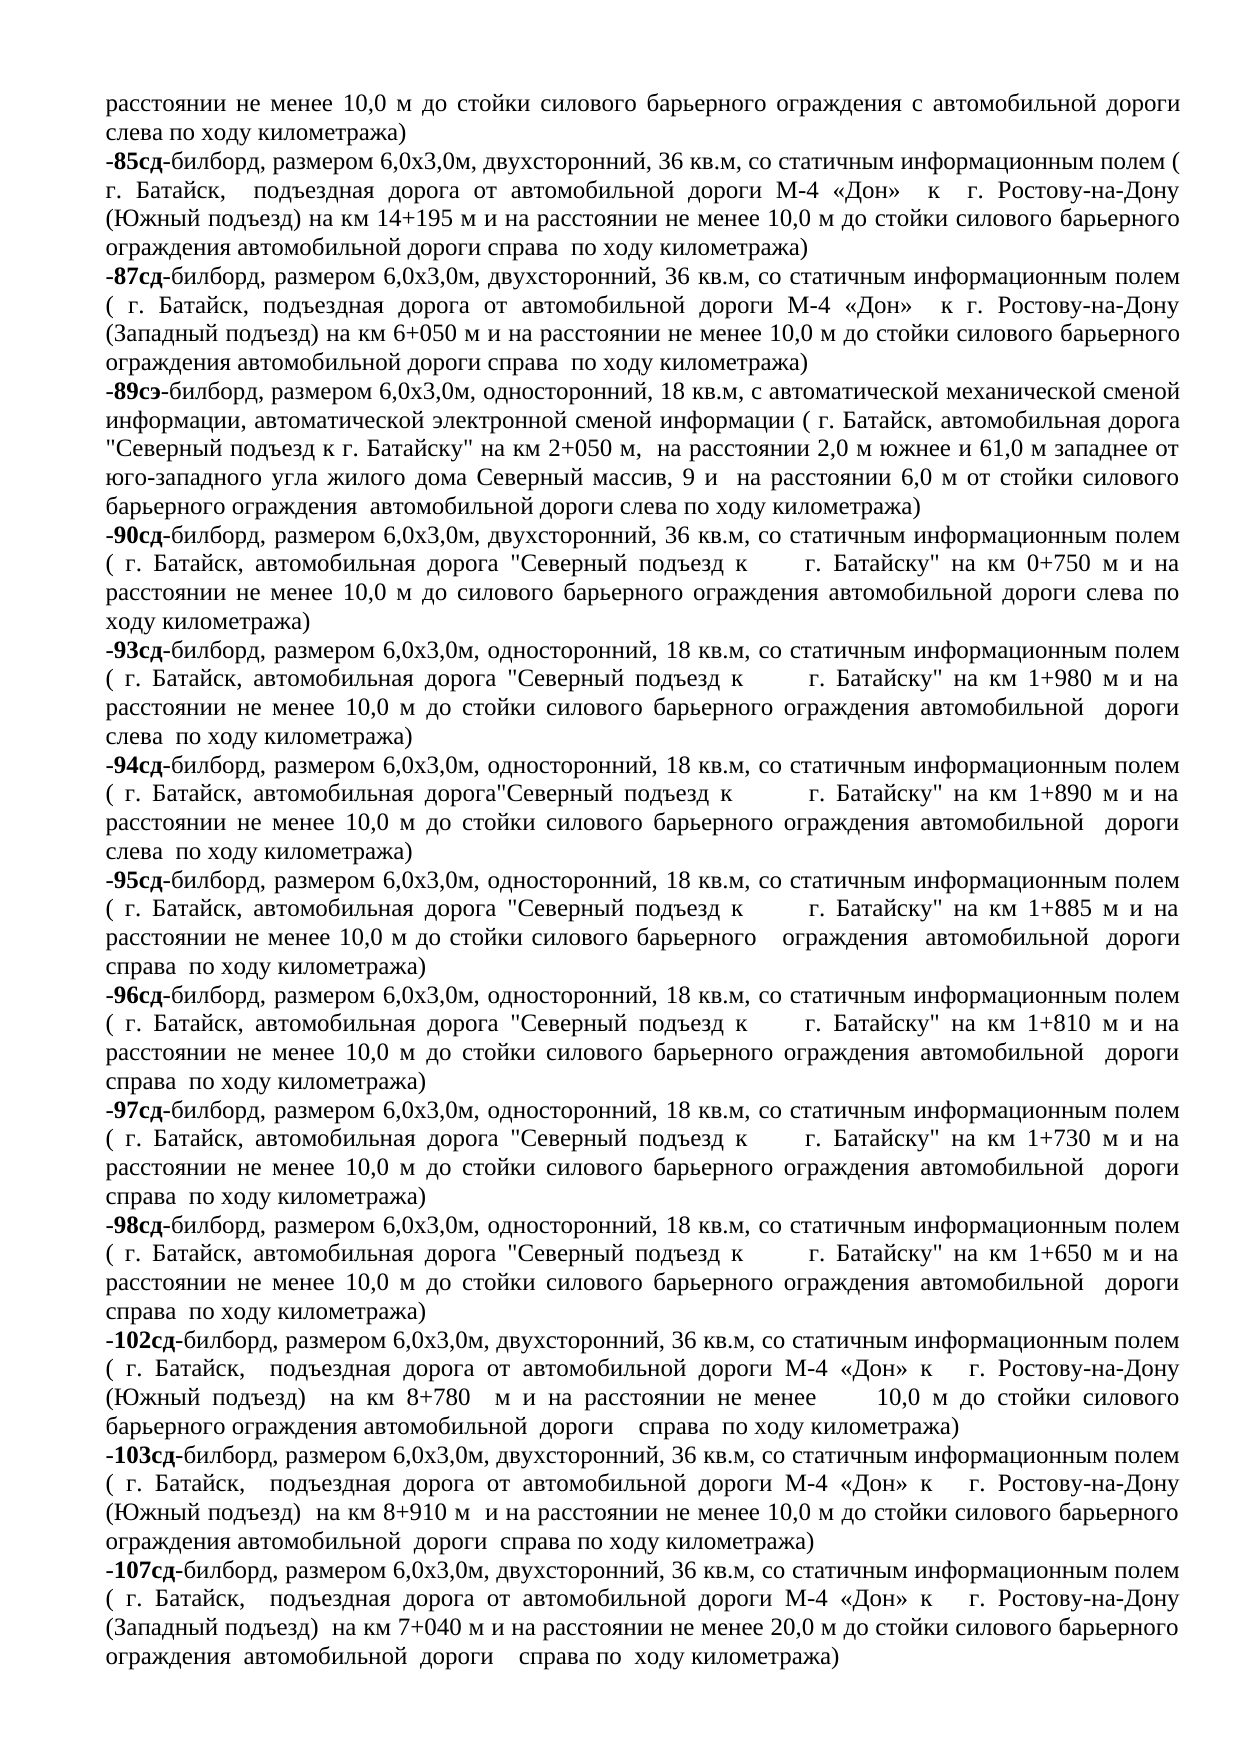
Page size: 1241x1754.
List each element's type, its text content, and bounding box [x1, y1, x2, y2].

text -98сд-билборд, размером 6,0х3,0м, односторонний, 18 кв.м, со статичным информационным полем ( г. Батайск, автомобильная дорога "Северный подъезд к г. Батайску" на км 1+650 м и на расстоянии не менее 10,0 м до стойки силового барьерного ограждения автомобильной дороги справа по ходу километража) [105, 1210, 1181, 1325]
text -94сд-билборд, размером 6,0х3,0м, односторонний, 18 кв.м, со статичным информационным полем ( г. Батайск, автомобильная дорога"Северный подъезд к г. Батайску" на км 1+890 м и на расстоянии не менее 10,0 м до стойки силового барьерного ограждения автомобильной дороги слева по ходу километража) [105, 750, 1181, 865]
text -96сд-билборд, размером 6,0х3,0м, односторонний, 18 кв.м, со статичным информационным полем ( г. Батайск, автомобильная дорога "Северный подъезд к г. Батайску" на км 1+810 м и на расстоянии не менее 10,0 м до стойки силового барьерного ограждения автомобильной дороги справа по ходу километража) [105, 980, 1181, 1095]
text -95сд-билборд, размером 6,0х3,0м, односторонний, 18 кв.м, со статичным информационным полем ( г. Батайск, автомобильная дорога "Северный подъезд к г. Батайску" на км 1+885 м и на расстоянии не менее 10,0 м до стойки силового барьерного ограждения автомобильной дороги справа по ходу километража) [105, 865, 1181, 980]
text -85сд-билборд, размером 6,0х3,0м, двухсторонний, 36 кв.м, со статичным информационным полем ( г. Батайск, подъездная дорога от автомобильной дороги М-4 «Дон» к г. Ростову-на-Дону (Южный подъезд) на км 14+195 м и на расстоянии не менее 10,0 м до стойки силового барьерного ограждения автомобильной дороги справа по ходу километража) [105, 146, 1181, 261]
text -93сд-билборд, размером 6,0х3,0м, односторонний, 18 кв.м, со статичным информационным полем ( г. Батайск, автомобильная дорога "Северный подъезд к г. Батайску" на км 1+980 м и на расстоянии не менее 10,0 м до стойки силового барьерного ограждения автомобильной дороги слева по ходу километража) [105, 635, 1181, 750]
text -103сд-билборд, размером 6,0х3,0м, двухсторонний, 36 кв.м, со статичным информационным полем ( г. Батайск, подъездная дорога от автомобильной дороги М-4 «Дон» к г. Ростову-на-Дону (Южный подъезд) на км 8+910 м и на расстоянии не менее 10,0 м до стойки силового барьерного ограждения автомобильной дороги справа по ходу километража) [105, 1440, 1181, 1555]
text -90сд-билборд, размером 6,0х3,0м, двухсторонний, 36 кв.м, со статичным информационным полем ( г. Батайск, автомобильная дорога "Северный подъезд к г. Батайску" на км 0+750 м и на расстоянии не менее 10,0 м до силового барьерного ограждения автомобильной дороги слева по ходу километража) [105, 520, 1181, 635]
text -87сд-билборд, размером 6,0х3,0м, двухсторонний, 36 кв.м, со статичным информационным полем ( г. Батайск, подъездная дорога от автомобильной дороги М-4 «Дон» к г. Ростову-на-Дону (Западный подъезд) на км 6+050 м и на расстоянии не менее 10,0 м до стойки силового барьерного ограждения автомобильной дороги справа по ходу километража) [105, 261, 1181, 376]
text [105, 88, 1181, 146]
text -102сд-билборд, размером 6,0х3,0м, двухсторонний, 36 кв.м, со статичным информационным полем ( г. Батайск, подъездная дорога от автомобильной дороги М-4 «Дон» к г. Ростову-на-Дону (Южный подъезд) на км 8+780 м и на расстоянии не менее 10,0 м до стойки силового барьерного ограждения автомобильной дороги справа по ходу километража) [105, 1325, 1181, 1440]
text -97сд-билборд, размером 6,0х3,0м, односторонний, 18 кв.м, со статичным информационным полем ( г. Батайск, автомобильная дорога "Северный подъезд к г. Батайску" на км 1+730 м и на расстоянии не менее 10,0 м до стойки силового барьерного ограждения автомобильной дороги справа по ходу километража) [105, 1095, 1181, 1210]
text -107сд-билборд, размером 6,0х3,0м, двухсторонний, 36 кв.м, со статичным информационным полем ( г. Батайск, подъездная дорога от автомобильной дороги М-4 «Дон» к г. Ростову-на-Дону (Западный подъезд) на км 7+040 м и на расстоянии не менее 20,0 м до стойки силового барьерного ограждения автомобильной дороги справа по ходу километража) [105, 1555, 1181, 1670]
text -89сэ-билборд, размером 6,0х3,0м, односторонний, 18 кв.м, с автоматической механической сменой информации, автоматической электронной сменой информации ( г. Батайск, автомобильная дорога "Северный подъезд к г. Батайску" на км 2+050 м, на расстоянии 2,0 м южнее и 61,0 м западнее от юго-западного угла жилого дома Северный массив, 9 и на расстоянии 6,0 м от стойки силового барьерного ограждения автомобильной дороги слева по ходу километража) [105, 376, 1181, 520]
